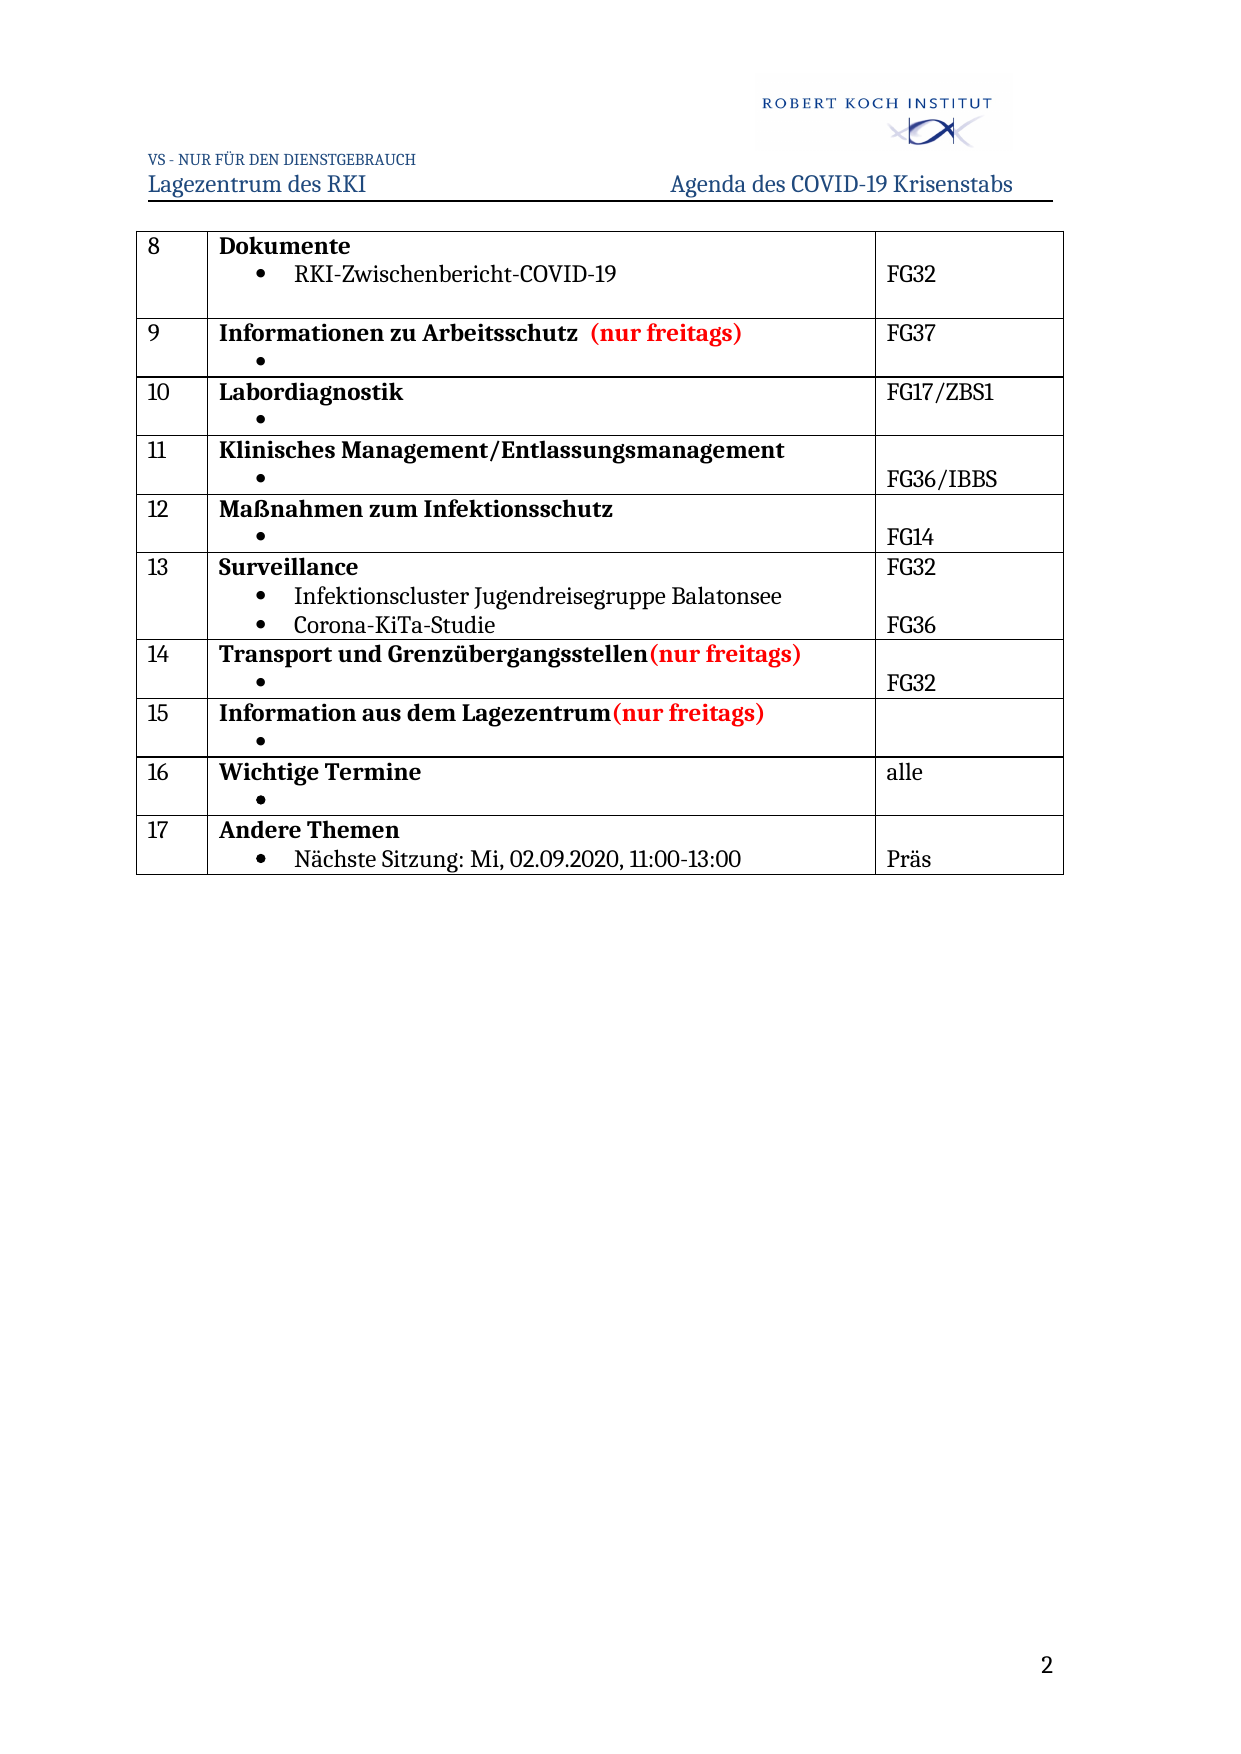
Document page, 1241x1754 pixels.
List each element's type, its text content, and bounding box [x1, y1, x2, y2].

table_cell Dokumente RKI-Zwischenbericht-COVID-19 [208, 232, 875, 318]
table_cell Surveillance Infektionscluster Jugendreisegruppe Balatonsee Corona-KiTa-Studie [208, 553, 875, 639]
table_cell Klinisches Management/Entlassungsmanagement [208, 436, 875, 493]
table_cell FG32 FG36 [876, 553, 1063, 639]
table_cell 14 [137, 640, 207, 698]
table_cell FG37 [876, 319, 1063, 376]
table_cell Labordiagnostik [208, 378, 875, 435]
table_cell 8 [137, 232, 207, 318]
picture [754, 73, 1013, 151]
table_cell 16 [137, 758, 207, 815]
table_cell Wichtige Termine [208, 758, 875, 815]
table_cell FG36/IBBS [876, 436, 1063, 493]
table_cell 11 [137, 436, 207, 493]
table_cell [876, 699, 1063, 756]
table_cell Information aus dem Lagezentrum(nur freitags) [208, 699, 875, 756]
table_cell Informationen zu Arbeitsschutz (nur freitags) [208, 319, 875, 376]
table_cell 17 [137, 816, 207, 873]
table_cell 13 [137, 553, 207, 639]
table_cell alle [876, 758, 1063, 815]
table_cell Maßnahmen zum Infektionsschutz [208, 495, 875, 552]
table_cell Präs [876, 816, 1063, 873]
table_cell 12 [137, 495, 207, 552]
table_cell Andere Themen Nächste Sitzung: Mi, 02.09.2020, 11:00-13:00 [208, 816, 875, 873]
table_cell FG14 [876, 495, 1063, 552]
table_cell FG32 [876, 232, 1063, 318]
table_cell FG17/ZBS1 [876, 378, 1063, 435]
table_cell Transport und Grenzübergangsstellen(nur freitags) [208, 640, 875, 698]
table_cell 10 [137, 378, 207, 435]
table_cell FG32 [876, 640, 1063, 698]
table_cell 9 [137, 319, 207, 376]
table_cell 15 [137, 699, 207, 756]
